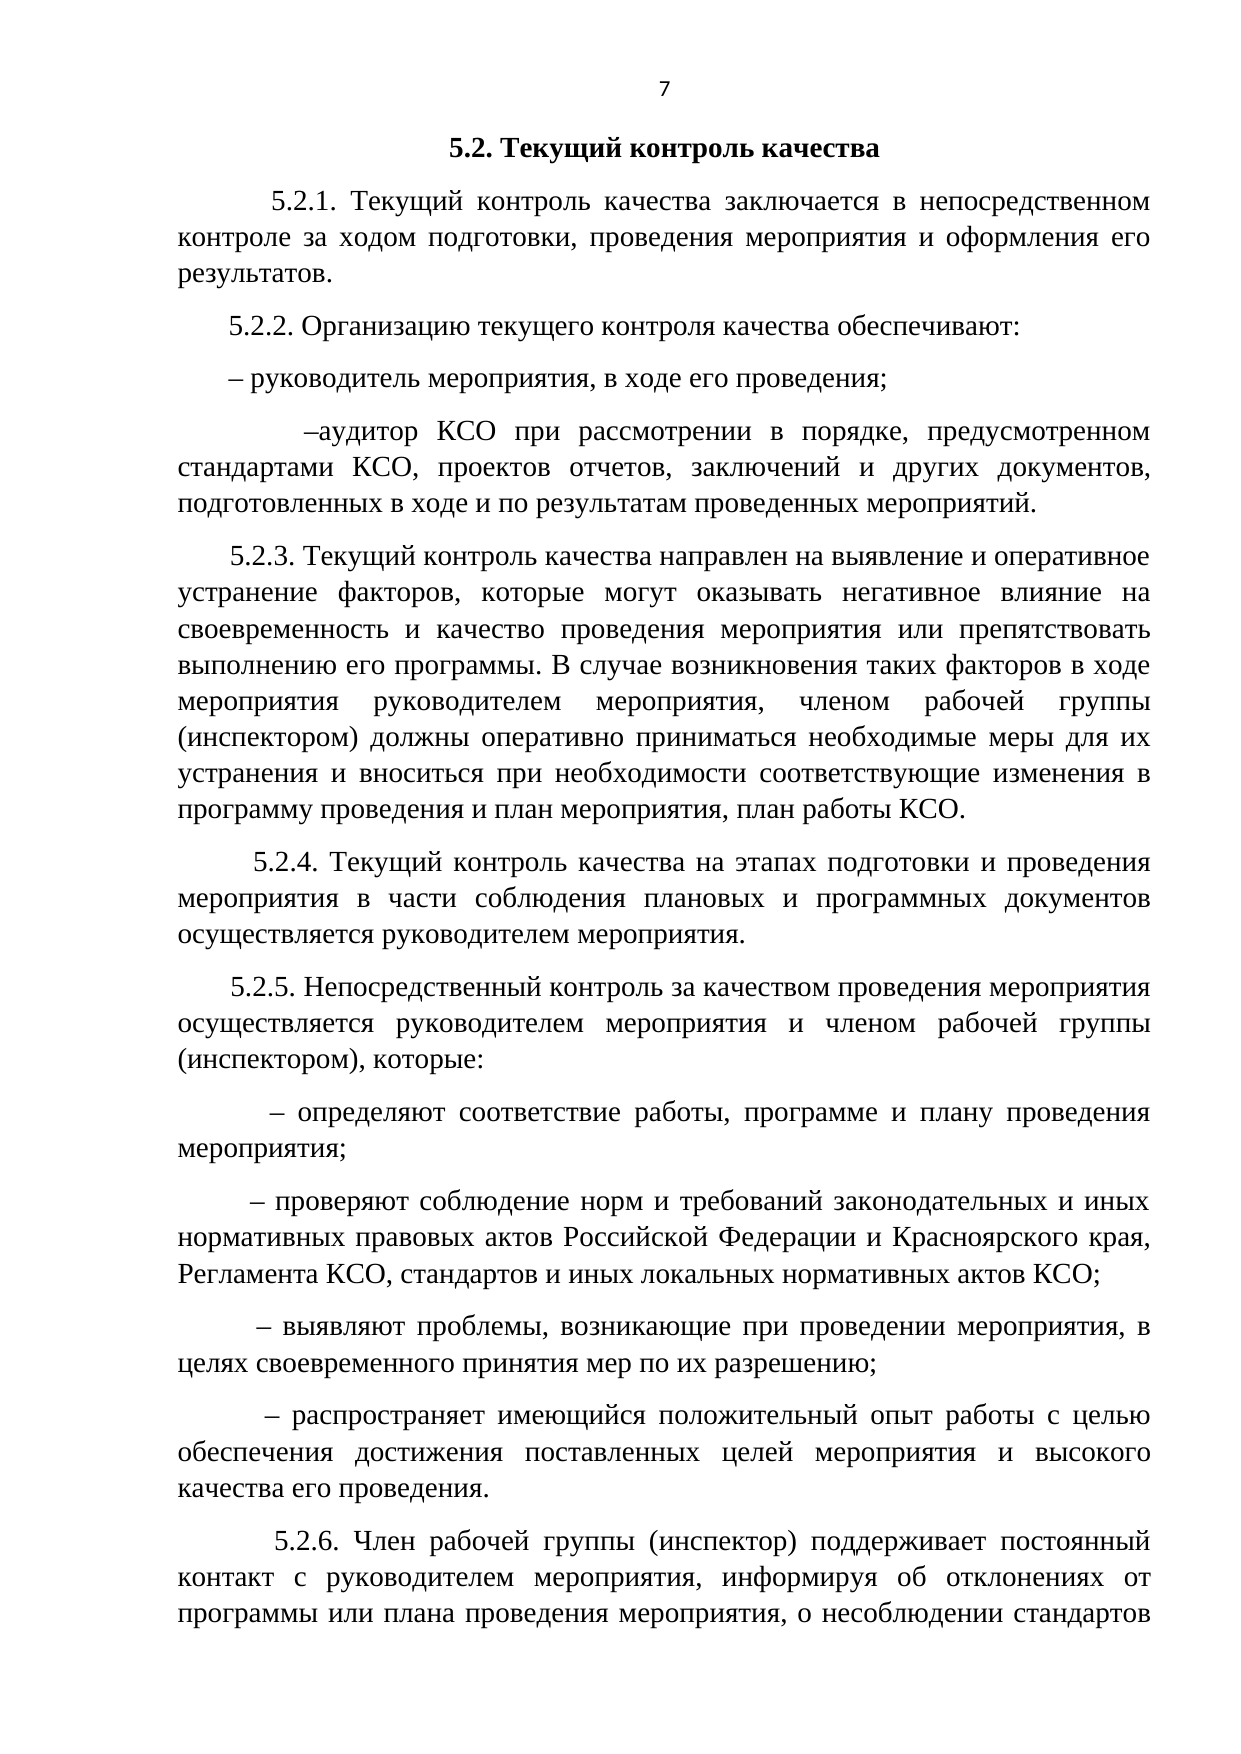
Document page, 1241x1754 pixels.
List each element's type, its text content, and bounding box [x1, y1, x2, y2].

text – проверяют соблюдение норм и требований законодательных и иных нормативных правовых актов Российской Федерации и Красноярского края, Регламента КСО, стандартов и иных локальных нормативных актов КСО; [177, 1183, 1152, 1289]
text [177, 1523, 1152, 1628]
text 5.2.4. Текущий контроль качества на этапах подготовки и проведения мероприятия в части соблюдения плановых и программных документов осуществляется руководителем мероприятия. [177, 844, 1152, 950]
text – распространяет имеющийся положительный опыт работы с целью обеспечения достижения поставленных целей мероприятия и высокого качества его проведения. [177, 1397, 1152, 1503]
text 5.2.2. Организацию текущего контроля качества обеспечивают: [177, 308, 1152, 341]
text 5.2.1. Текущий контроль качества заключается в непосредственном контроле за ходом подготовки, проведения мероприятия и оформления его результатов. [177, 183, 1152, 288]
text – выявляют проблемы, возникающие при проведении мероприятия, в целях своевременного принятия мер по их разрешению; [177, 1308, 1152, 1378]
text – руководитель мероприятия, в ходе его проведения; [177, 361, 1152, 394]
text 5.2.3. Текущий контроль качества направлен на выявление и оперативное устранение факторов, которые могут оказывать негативное влияние на своевременность и качество проведения мероприятия или препятствовать выполнению его программы. В случае возникновения таких факторов в ходе мероприятия руководителем мероприятия, членом рабочей группы (инспектором) должны оперативно приниматься необходимые меры для их устранения и вноситься при необходимости соответствующие изменения в программу проведения и план мероприятия, план работы КСО. [177, 538, 1152, 825]
text 5.2.5. Непосредственный контроль за качеством проведения мероприятия осуществляется руководителем мероприятия и членом рабочей группы (инспектором), которые: [177, 969, 1152, 1075]
text 5.2. Текущий контроль качества [177, 130, 1152, 163]
text –аудитор КСО при рассмотрении в порядке, предусмотренном стандартами КСО, проектов отчетов, заключений и других документов, подготовленных в ходе и по результатам проведенных мероприятий. [177, 413, 1152, 519]
text – определяют соответствие работы, программе и плану проведения мероприятия; [177, 1094, 1152, 1164]
